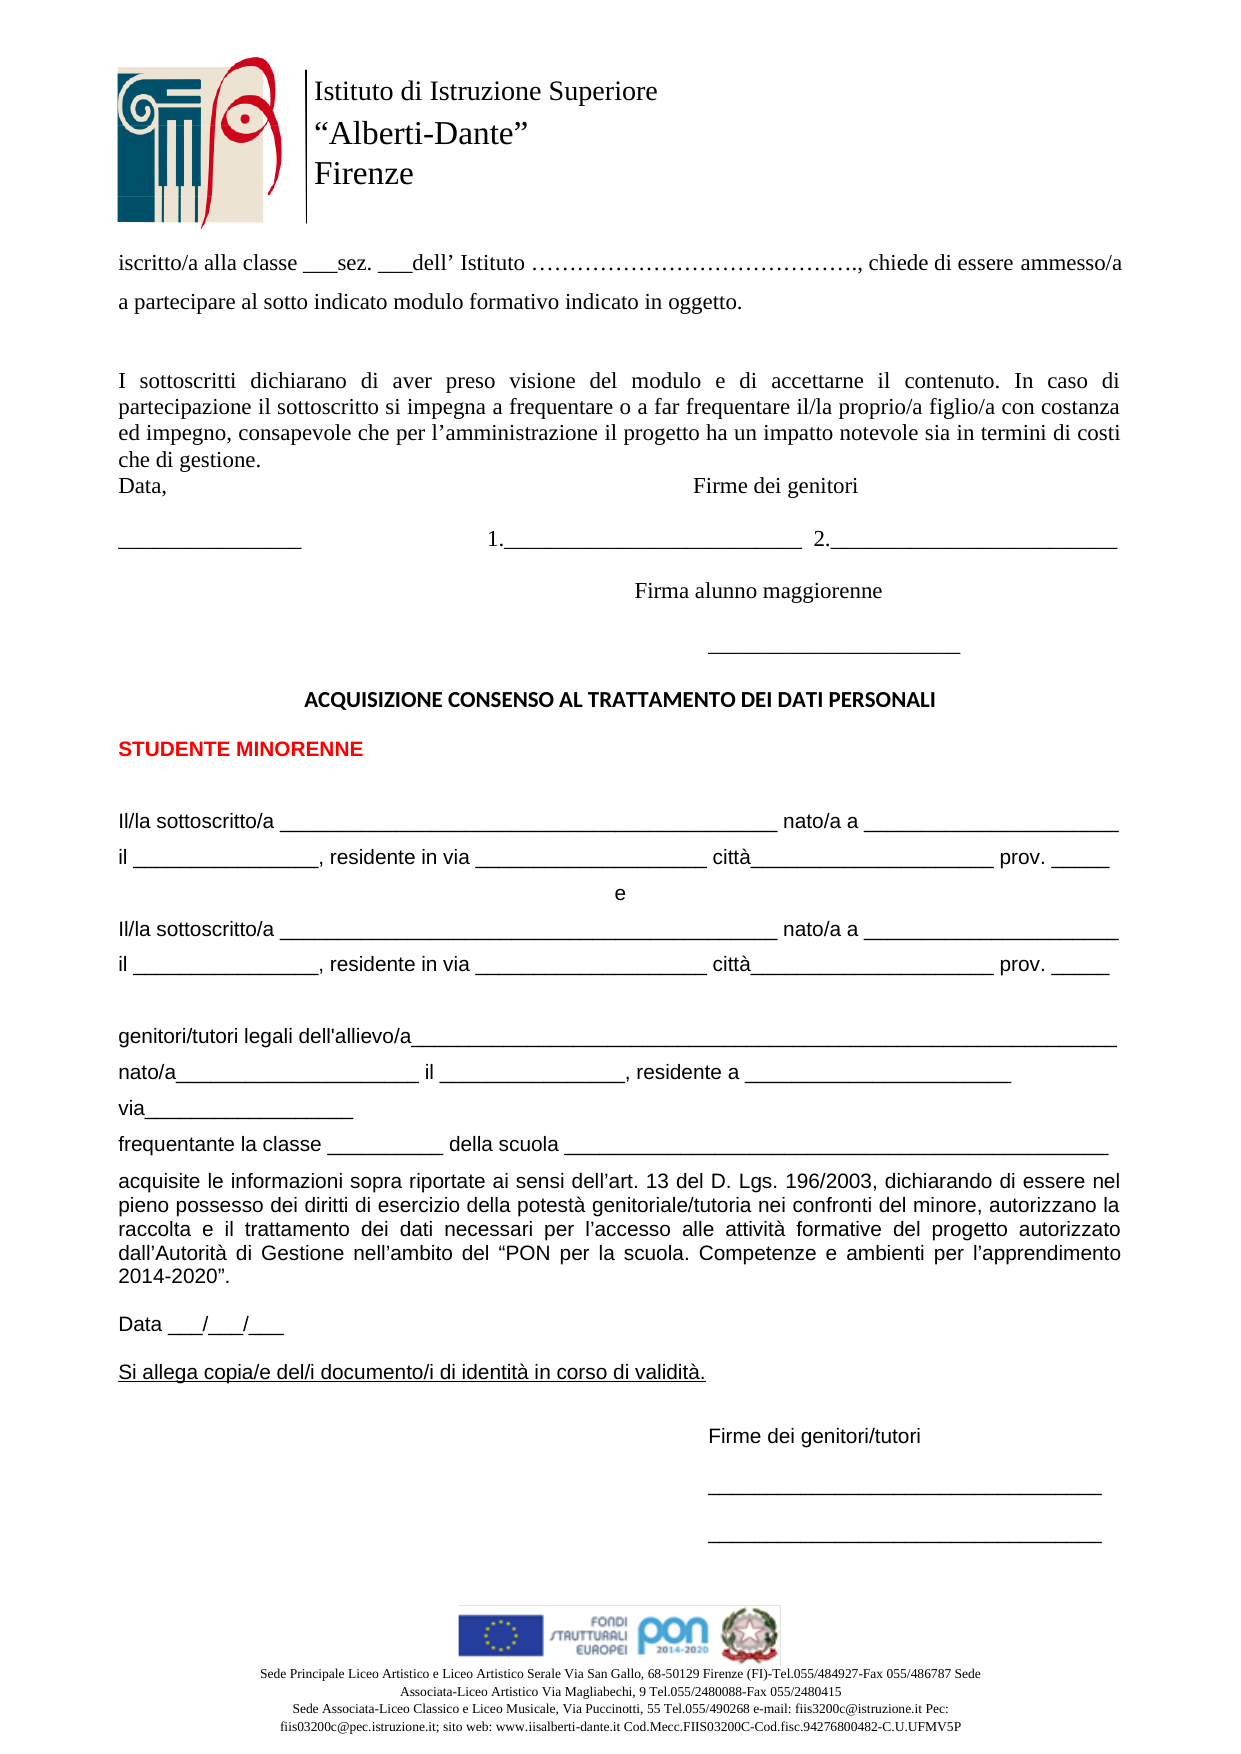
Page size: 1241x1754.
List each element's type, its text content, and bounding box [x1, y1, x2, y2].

text __________________________________ [118, 1472, 1122, 1496]
text I sottoscritti dichiarano di aver preso visione del modulo e di accettarne il contenuto. In caso di partecipazione il sottoscritto si impegna a frequentare o a far frequentare il/la proprio/a figlio/a con costanza ed impegno, consapevole che per l’amministrazione il progetto ha un impatto notevole sia in termini di costi che di gestione. [118, 367, 1122, 472]
picture [115, 56, 307, 229]
text acquisite le informazioni sopra riportate ai sensi dell’art. 13 del D. Lgs. 196/2003, dichiarando di essere nel pieno possesso dei diritti di esercizio della potestà genitoriale/tutoria nei confronti del minore, autorizzano la raccolta e il trattamento dei dati necessari per l’accesso alle attività formative del progetto autorizzato dall’Autorità di Gestione nell’ambito del “PON per la scuola. Competenze e ambienti per l’apprendimento 2014-2020”. [118, 1168, 1122, 1288]
text genitori/tutori legali dell'allievo/a_____________________________________________________________ [118, 1024, 1122, 1048]
text iscritto/a alla classe ___sez. ___dell’ Istituto ……………………………………., chiede di essere ammesso/a a partecipare al sotto indicato modulo formativo indicato in oggetto. [118, 249, 1122, 315]
text Data ___/___/___ [118, 1312, 1122, 1336]
text nato/a_____________________ il ________________, residente a _______________________ via__________________ [118, 1060, 1122, 1120]
text Il/la sottoscritto/a ___________________________________________ nato/a a ______________________ [118, 808, 1122, 832]
text Firma alunno maggiorenne [118, 578, 1122, 604]
text Il/la sottoscritto/a ___________________________________________ nato/a a ______________________ [118, 916, 1122, 940]
text ______________________ [192, 630, 1122, 657]
text Firme dei genitori/tutori [118, 1424, 1122, 1448]
text Data, Firme dei genitori [118, 472, 1122, 498]
text __________________________________ [634, 1520, 1122, 1544]
text frequentante la classe __________ della scuola _______________________________________________ [118, 1132, 1122, 1156]
text ________________ 1.__________________________ 2._________________________ [118, 525, 1122, 551]
text ACQUISIZIONE CONSENSO AL TRATTAMENTO DEI DATI PERSONALI [118, 685, 1122, 713]
text e [118, 880, 1122, 904]
text il ________________, residente in via ____________________ città_____________________ prov. _____ [118, 952, 1122, 976]
text Si allega copia/e del/i documento/i di identità in corso di validità. [118, 1360, 1122, 1384]
text il ________________, residente in via ____________________ città_____________________ prov. _____ [118, 844, 1122, 868]
picture [458, 1605, 782, 1666]
text STUDENTE MINORENNE [118, 737, 1122, 761]
